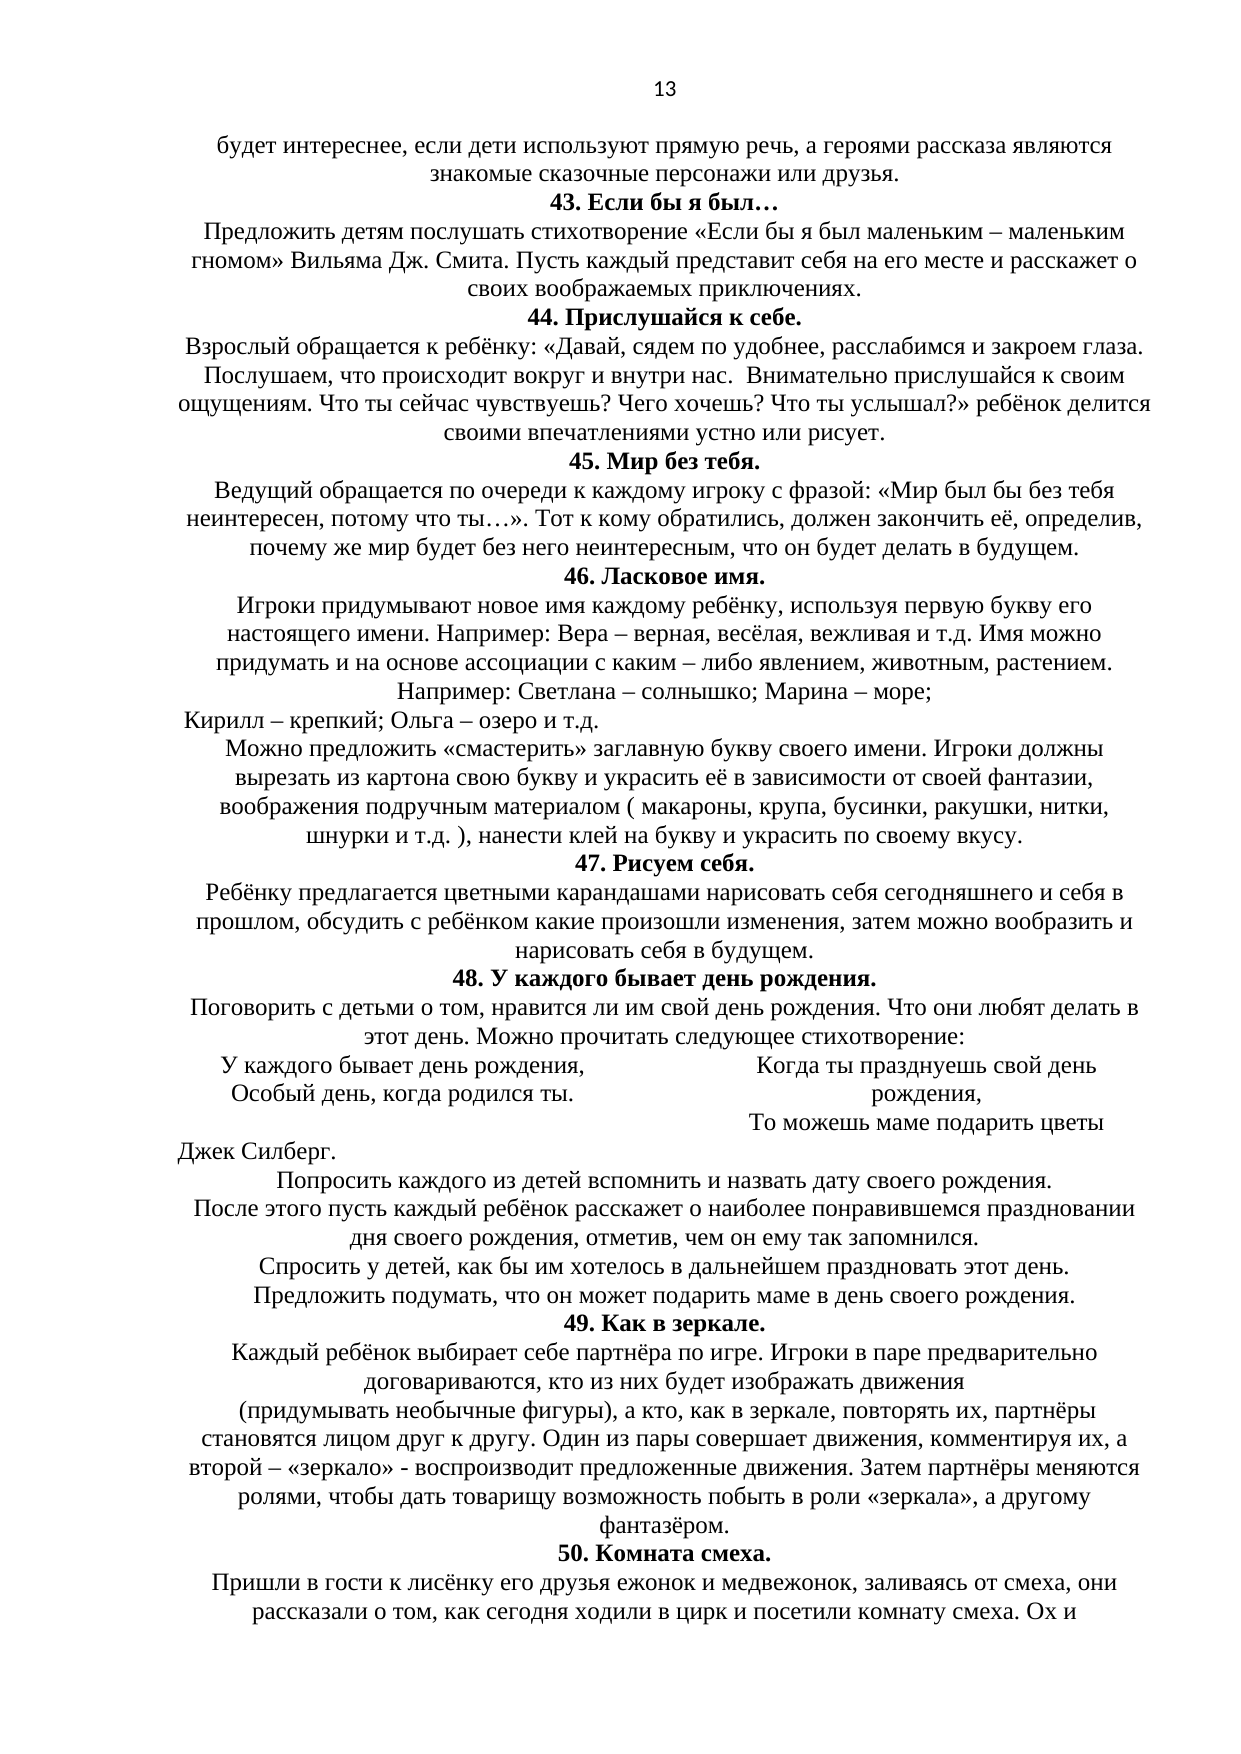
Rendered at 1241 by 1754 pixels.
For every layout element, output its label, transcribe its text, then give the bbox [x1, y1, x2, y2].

text Игроки придумывают новое имя каждому ребёнку, используя первую букву его настоящего имени. Например: Вера – верная, весёлая, вежливая и т.д. Имя можно придумать и на основе ассоциации с каким – либо явлением, животным, растением. Например: Светлана – солнышко; Марина – море; [177, 590, 1152, 705]
text Ведущий обращается по очереди к каждому игроку с фразой: «Мир был бы без тебя неинтересен, потому что ты…». Тот к кому обратились, должен закончить её, определив, почему же мир будет без него неинтересным, что он будет делать в будущем. [177, 475, 1152, 561]
text После этого пусть каждый ребёнок расскажет о наиболее понравившемся праздновании дня своего рождения, отметив, чем он ему так запомнился. [177, 1193, 1152, 1251]
text 45. Мир без тебя. [177, 446, 1152, 475]
text Каждый ребёнок выбирает себе партнёра по игре. Игроки в паре предварительно договариваются, кто из них будет изображать движения [177, 1337, 1152, 1395]
text 43. Если бы я был… [177, 187, 1152, 216]
text Спросить у детей, как бы им хотелось в дальнейшем праздновать этот день. [177, 1251, 1152, 1280]
text Предложить детям послушать стихотворение «Если бы я был маленьким – маленьким гномом» Вильяма Дж. Смита. Пусть каждый представит себя на его месте и расскажет о своих воображаемых приключениях. [177, 216, 1152, 302]
text (придумывать необычные фигуры), а кто, как в зеркале, повторять их, партнёры становятся лицом друг к другу. Один из пары совершает движения, комментируя их, а второй – «зеркало» - воспроизводит предложенные движения. Затем партнёры меняются ролями, чтобы дать товарищу возможность побыть в роли «зеркала», а другому фантазёром. [177, 1395, 1152, 1538]
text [177, 130, 1152, 187]
text Предложить подумать, что он может подарить маме в день своего рождения. [177, 1280, 1152, 1308]
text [177, 1567, 1152, 1625]
text 48. У каждого бывает день рождения. [177, 963, 1152, 992]
text Взрослый обращается к ребёнку: «Давай, сядем по удобнее, расслабимся и закроем глаза. Послушаем, что происходит вокруг и внутри нас. Внимательно прислушайся к своим ощущениям. Что ты сейчас чувствуешь? Чего хочешь? Что ты услышал?» ребёнок делится своими впечатлениями устно или рисует. [177, 331, 1152, 446]
text Когда ты празднуешь свой день рождения, [701, 1050, 1152, 1107]
text Попросить каждого из детей вспомнить и назвать дату своего рождения. [177, 1165, 1152, 1193]
text 47. Рисуем себя. [177, 848, 1152, 877]
text 50. Комната смеха. [177, 1538, 1152, 1567]
text 49. Как в зеркале. [177, 1308, 1152, 1337]
text Особый день, когда родился ты. [177, 1078, 627, 1107]
text Можно предложить «смастерить» заглавную букву своего имени. Игроки должны вырезать из картона свою букву и украсить её в зависимости от своей фантазии, воображения подручным материалом ( макароны, крупа, бусинки, ракушки, нитки, шнурки и т.д. ), нанести клей на букву и украсить по своему вкусу. [177, 733, 1152, 848]
text 46. Ласковое имя. [177, 561, 1152, 590]
text Ребёнку предлагается цветными карандашами нарисовать себя сегодняшнего и себя в прошлом, обсудить с ребёнком какие произошли изменения, затем можно вообразить и нарисовать себя в будущем. [177, 877, 1152, 963]
text Поговорить с детьми о том, нравится ли им свой день рождения. Что они любят делать в этот день. Можно прочитать следующее стихотворение: [177, 992, 1152, 1050]
text 44. Прислушайся к себе. [177, 302, 1152, 331]
text Кирилл – крепкий; Ольга – озеро и т.д. [177, 705, 1152, 733]
text У каждого бывает день рождения, [177, 1050, 627, 1078]
text То можешь маме подарить цветы [701, 1107, 1152, 1136]
text Джек Силберг. [177, 1136, 1152, 1165]
